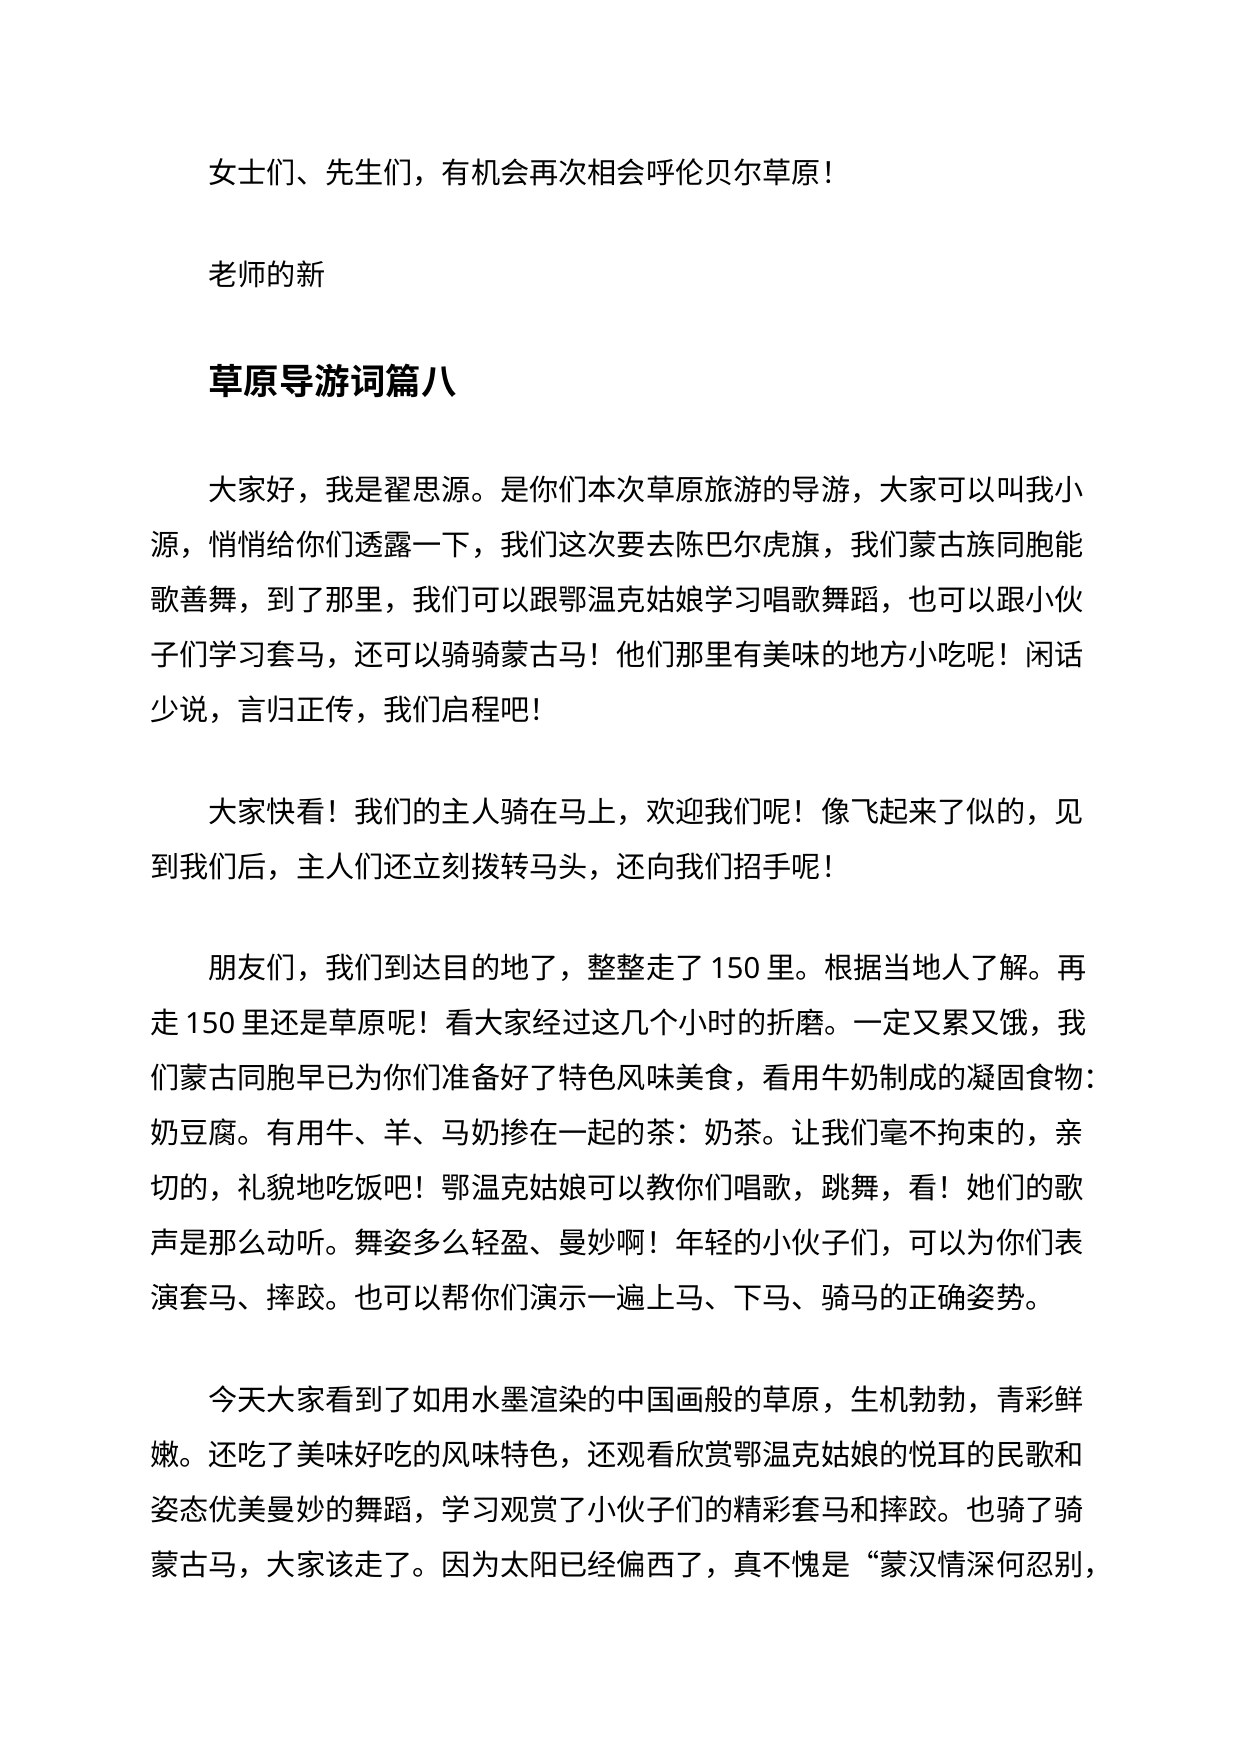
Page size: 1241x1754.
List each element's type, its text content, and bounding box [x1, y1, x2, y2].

text 大家好，我是翟思源。是你们本次草原旅游的导游，大家可以叫我小源，悄悄给你们透露一下，我们这次要去陈巴尔虎旗，我们蒙古族同胞能歌善舞，到了那里，我们可以跟鄂温克姑娘学习唱歌舞蹈，也可以跟小伙子们学习套马，还可以骑骑蒙古马！他们那里有美味的地方小吃呢！闲话少说，言归正传，我们启程吧！ [150, 467, 1090, 729]
text 老师的新 [150, 252, 1090, 294]
text 朋友们，我们到达目的地了，整整走了150里。根据当地人了解。再走150里还是草原呢！看大家经过这几个小时的折磨。一定又累又饿，我们蒙古同胞早已为你们准备好了特色风味美食，看用牛奶制成的凝固食物：奶豆腐。有用牛、羊、马奶掺在一起的茶：奶茶。让我们毫不拘束的，亲切的，礼貌地吃饭吧！鄂温克姑娘可以教你们唱歌，跳舞，看！她们的歌声是那么动听。舞姿多么轻盈、曼妙啊！年轻的小伙子们，可以为你们表演套马、摔跤。也可以帮你们演示一遍上马、下马、骑马的正确姿势。 [150, 945, 1090, 1317]
text 草原导游词篇八 [150, 353, 1090, 405]
text 女士们、先生们，有机会再次相会呼伦贝尔草原！ [150, 150, 1090, 192]
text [150, 1376, 1090, 1583]
text 大家快看！我们的主人骑在马上，欢迎我们呢！像飞起来了似的，见到我们后，主人们还立刻拨转马头，还向我们招手呢！ [150, 788, 1090, 886]
